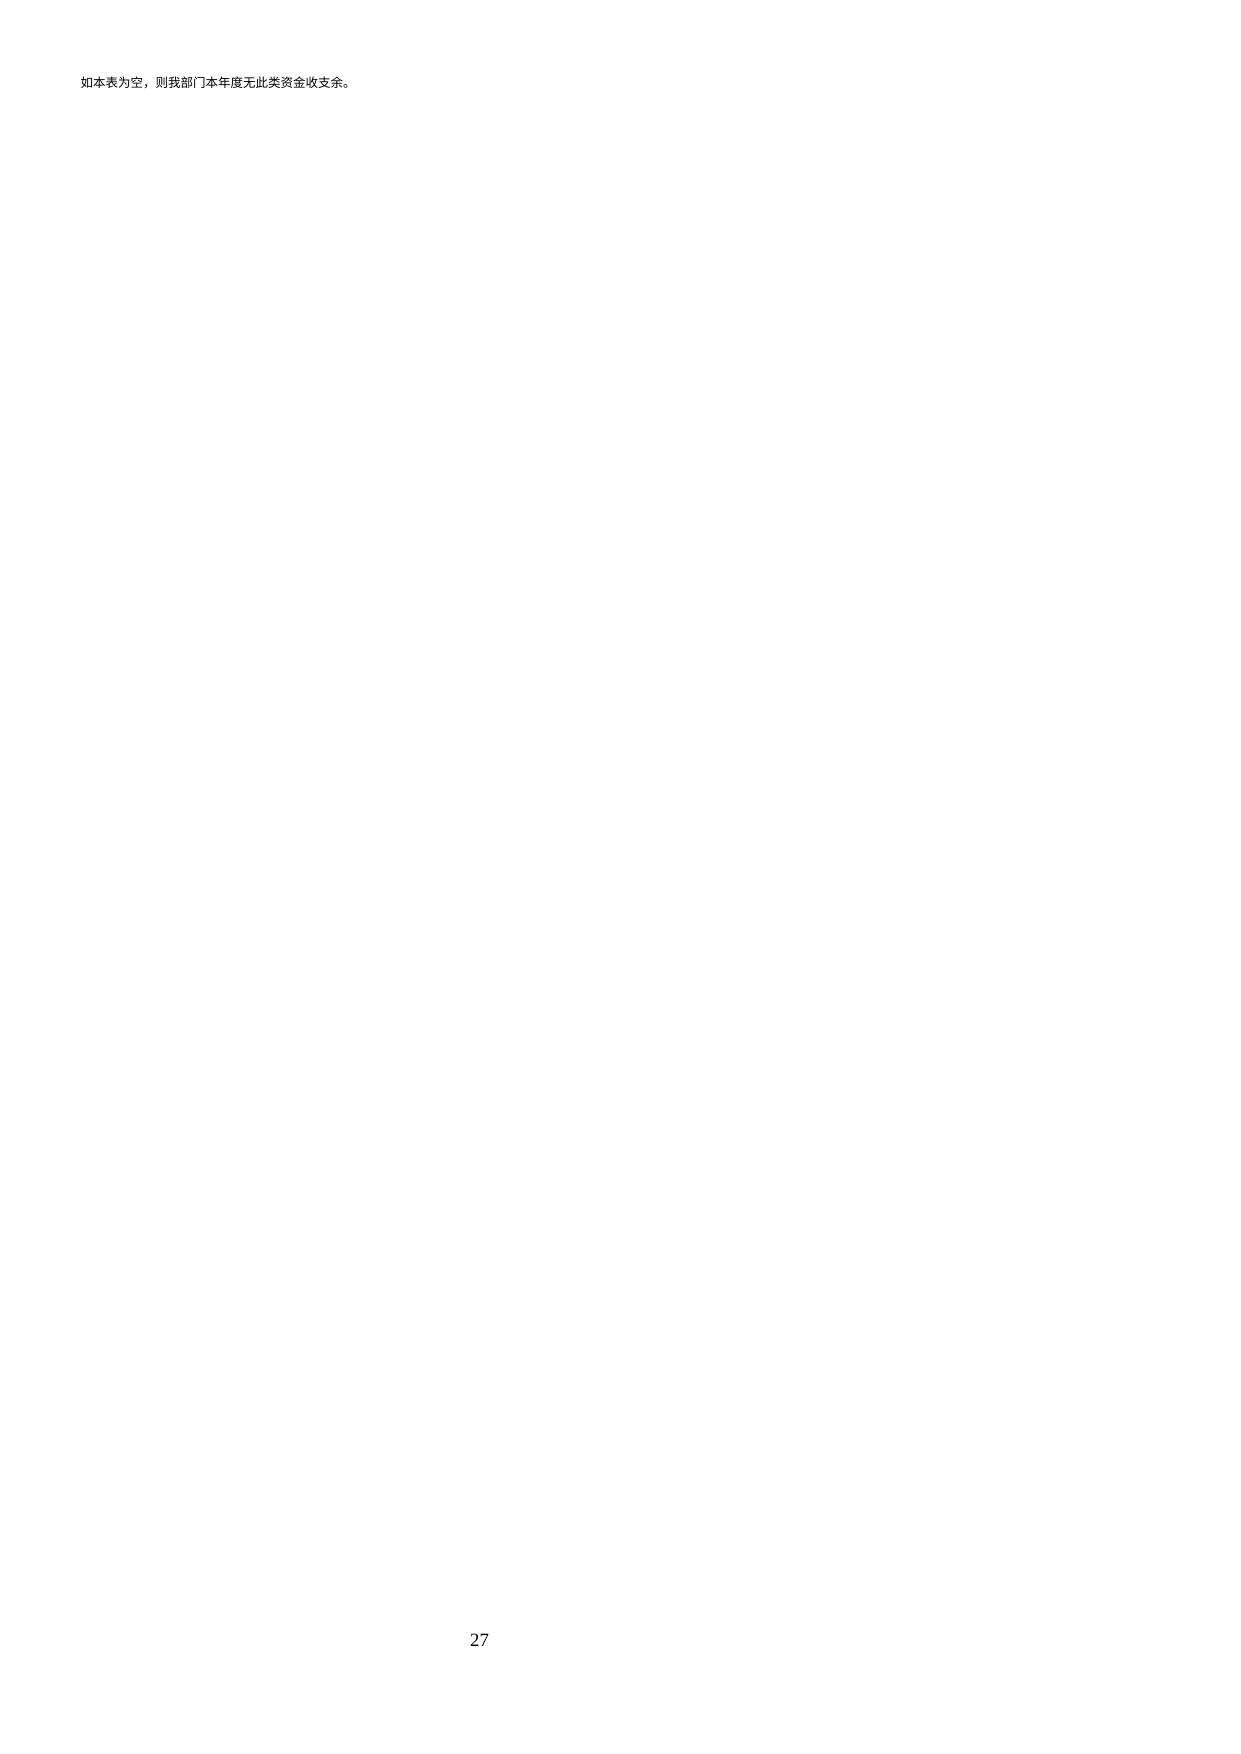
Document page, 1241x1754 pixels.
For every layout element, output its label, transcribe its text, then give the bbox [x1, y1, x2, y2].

table_cell 如本表为空，则我部门本年度无此类资金收支余。 [60, 66, 1180, 91]
